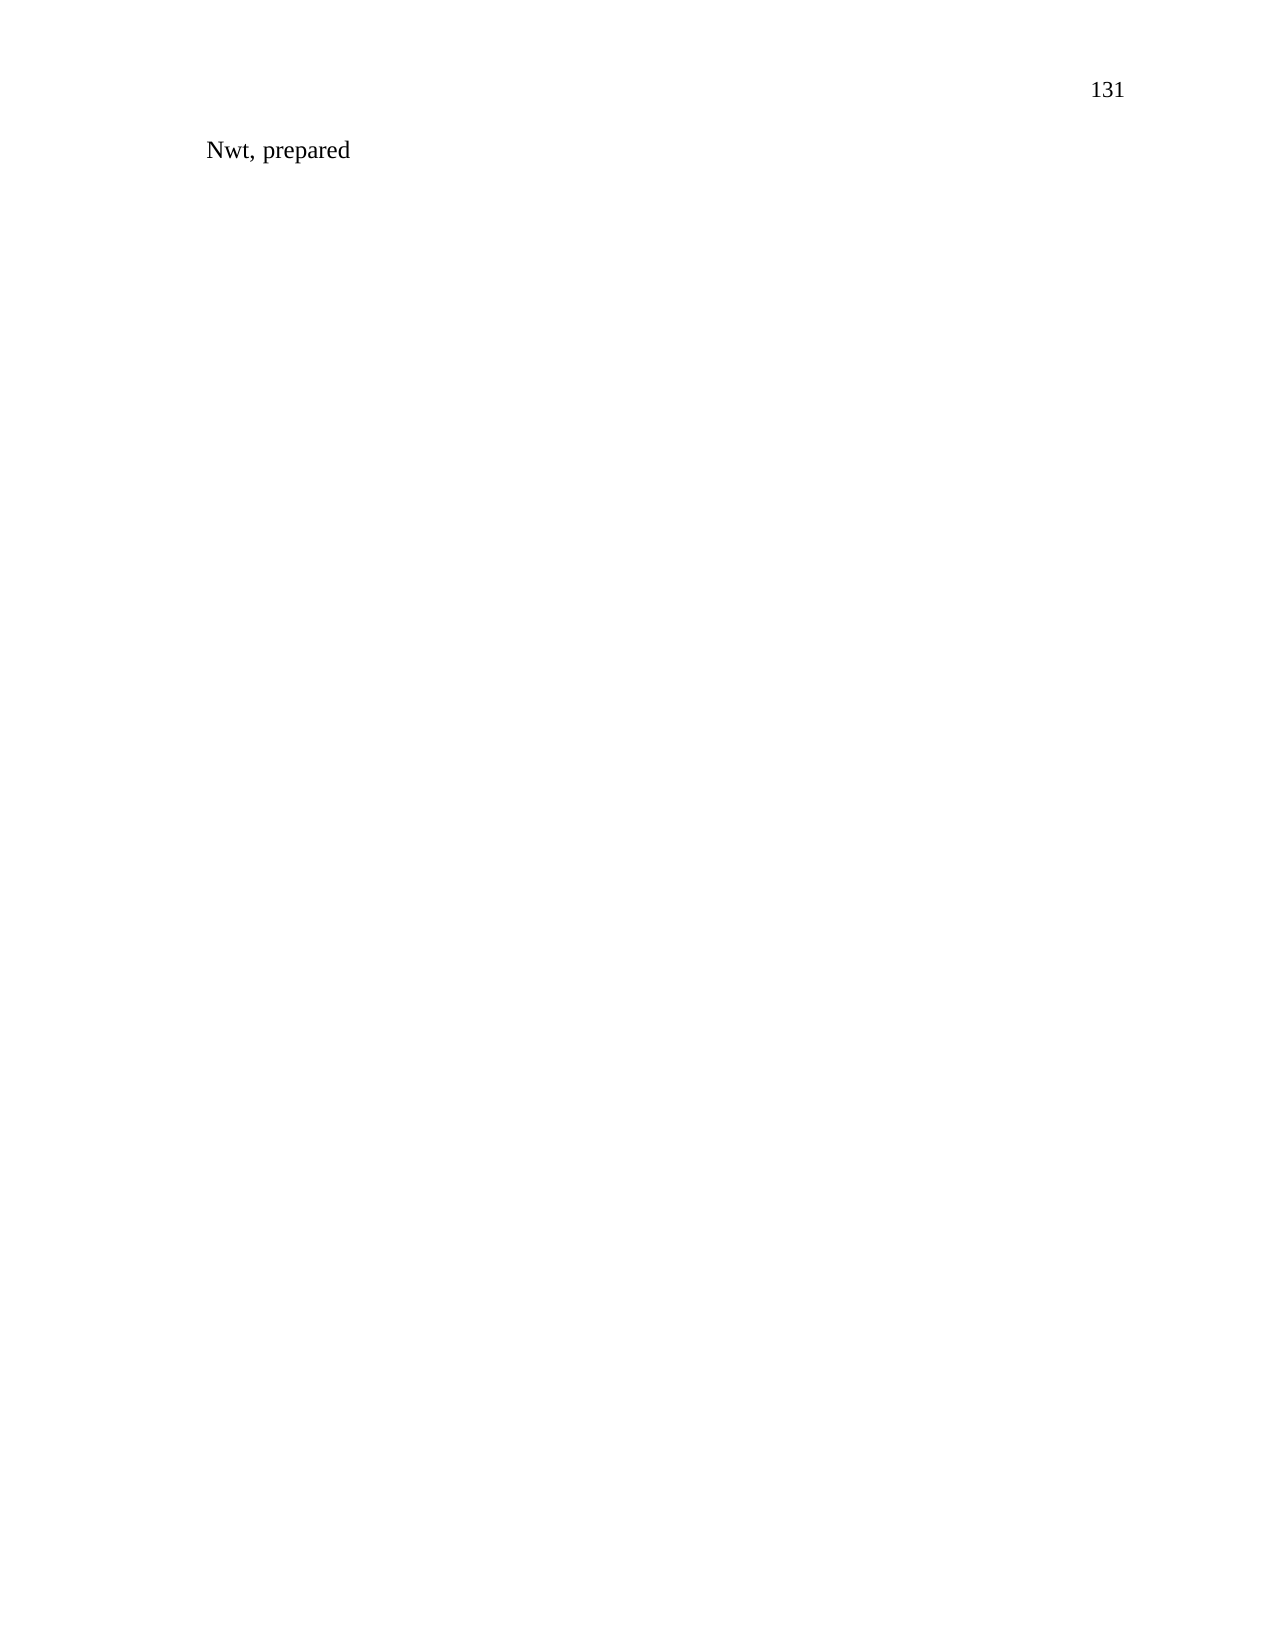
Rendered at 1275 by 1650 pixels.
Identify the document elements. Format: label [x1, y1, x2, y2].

text [206, 135, 1125, 164]
